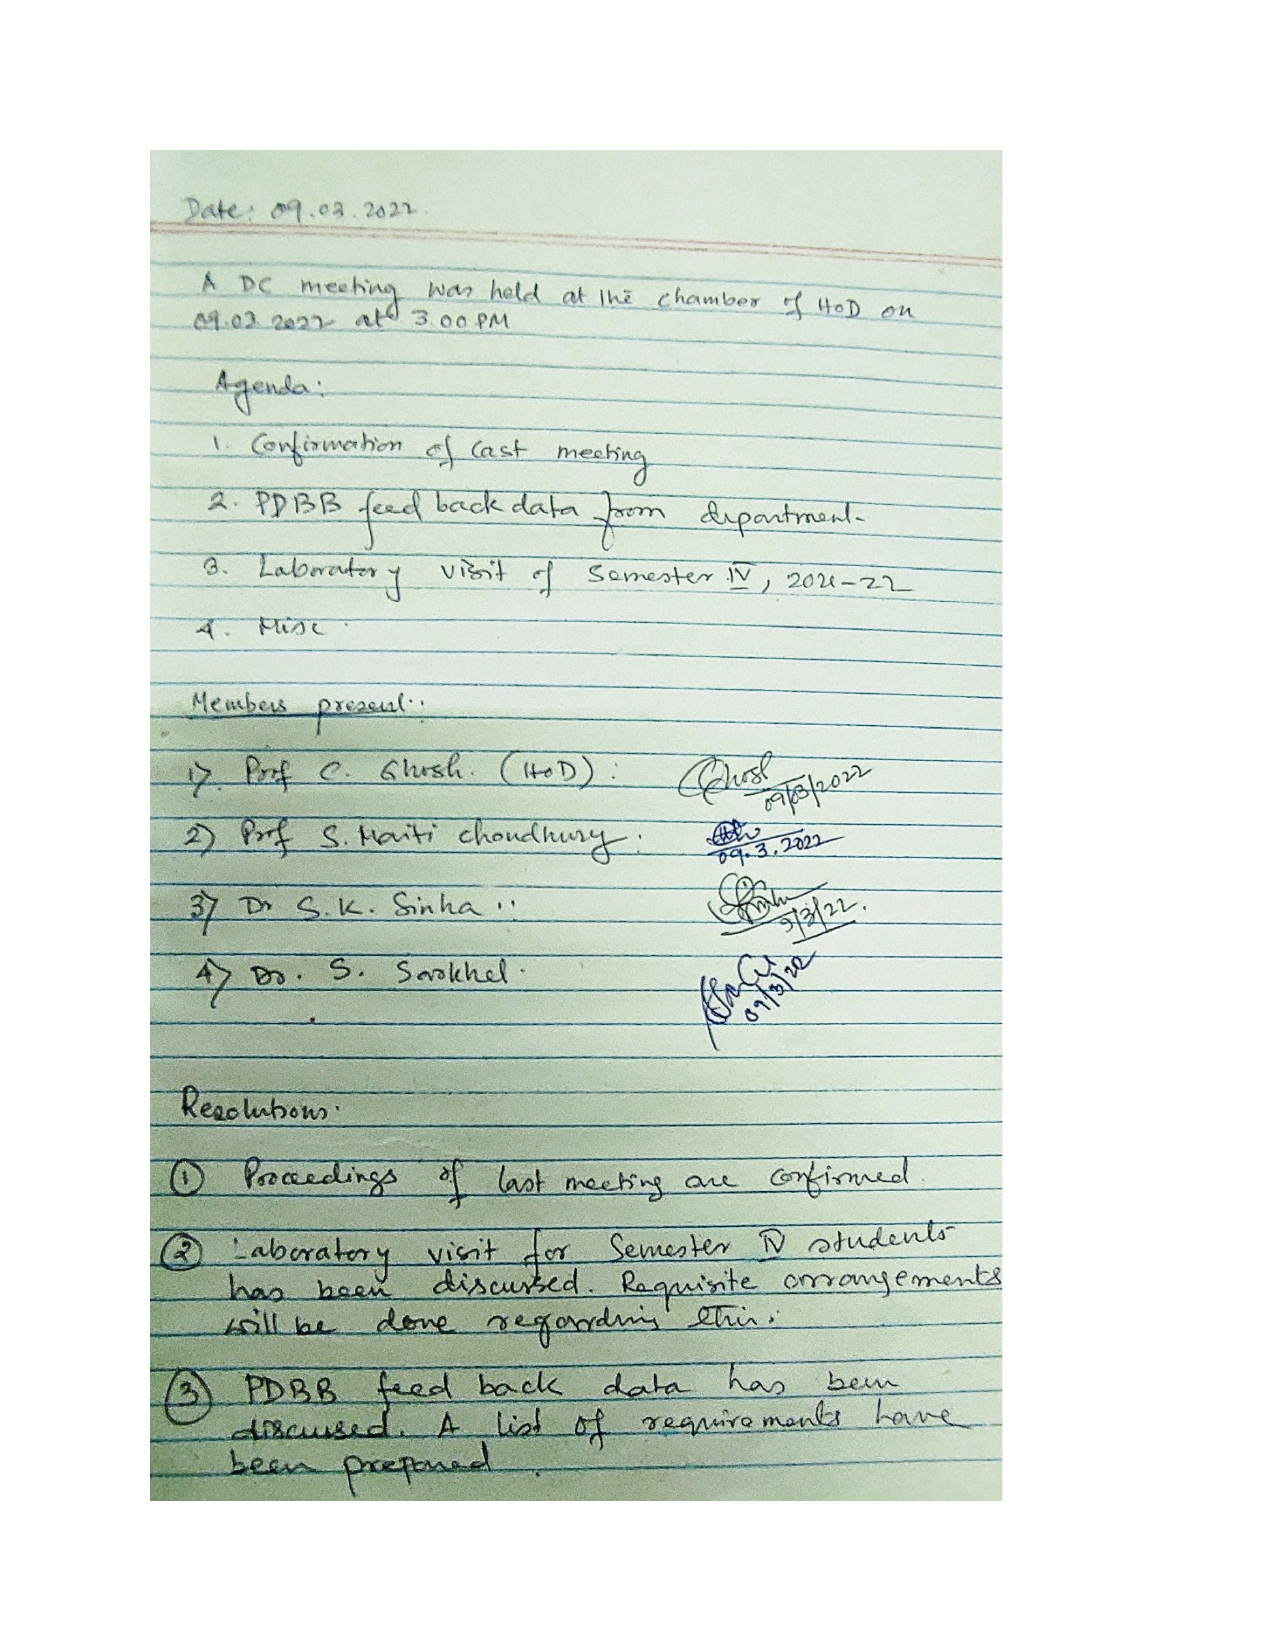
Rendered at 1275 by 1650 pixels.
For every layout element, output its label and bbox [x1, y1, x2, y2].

picture [150, 150, 1003, 1501]
